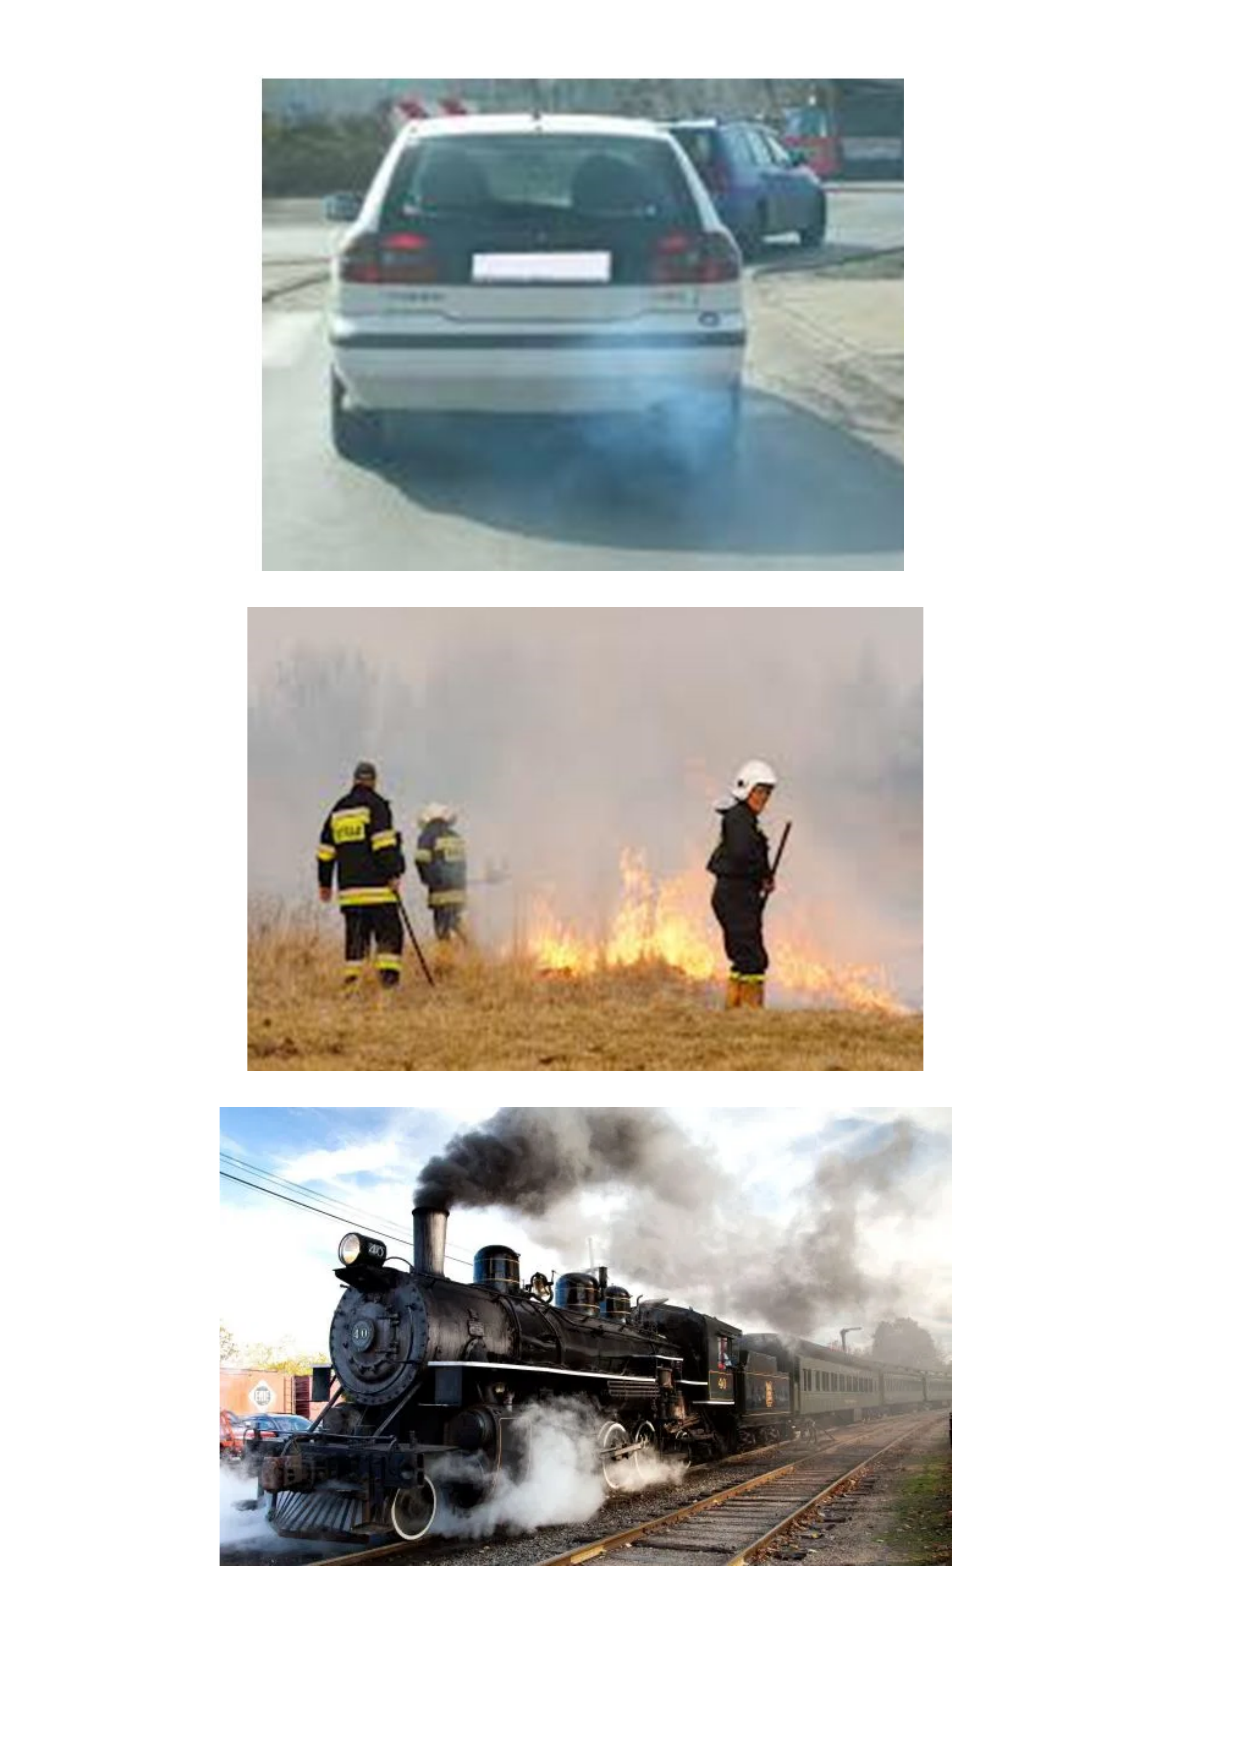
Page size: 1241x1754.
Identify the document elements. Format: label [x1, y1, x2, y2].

picture [219, 1107, 952, 1566]
picture [247, 607, 924, 1071]
picture [254, 75, 904, 571]
